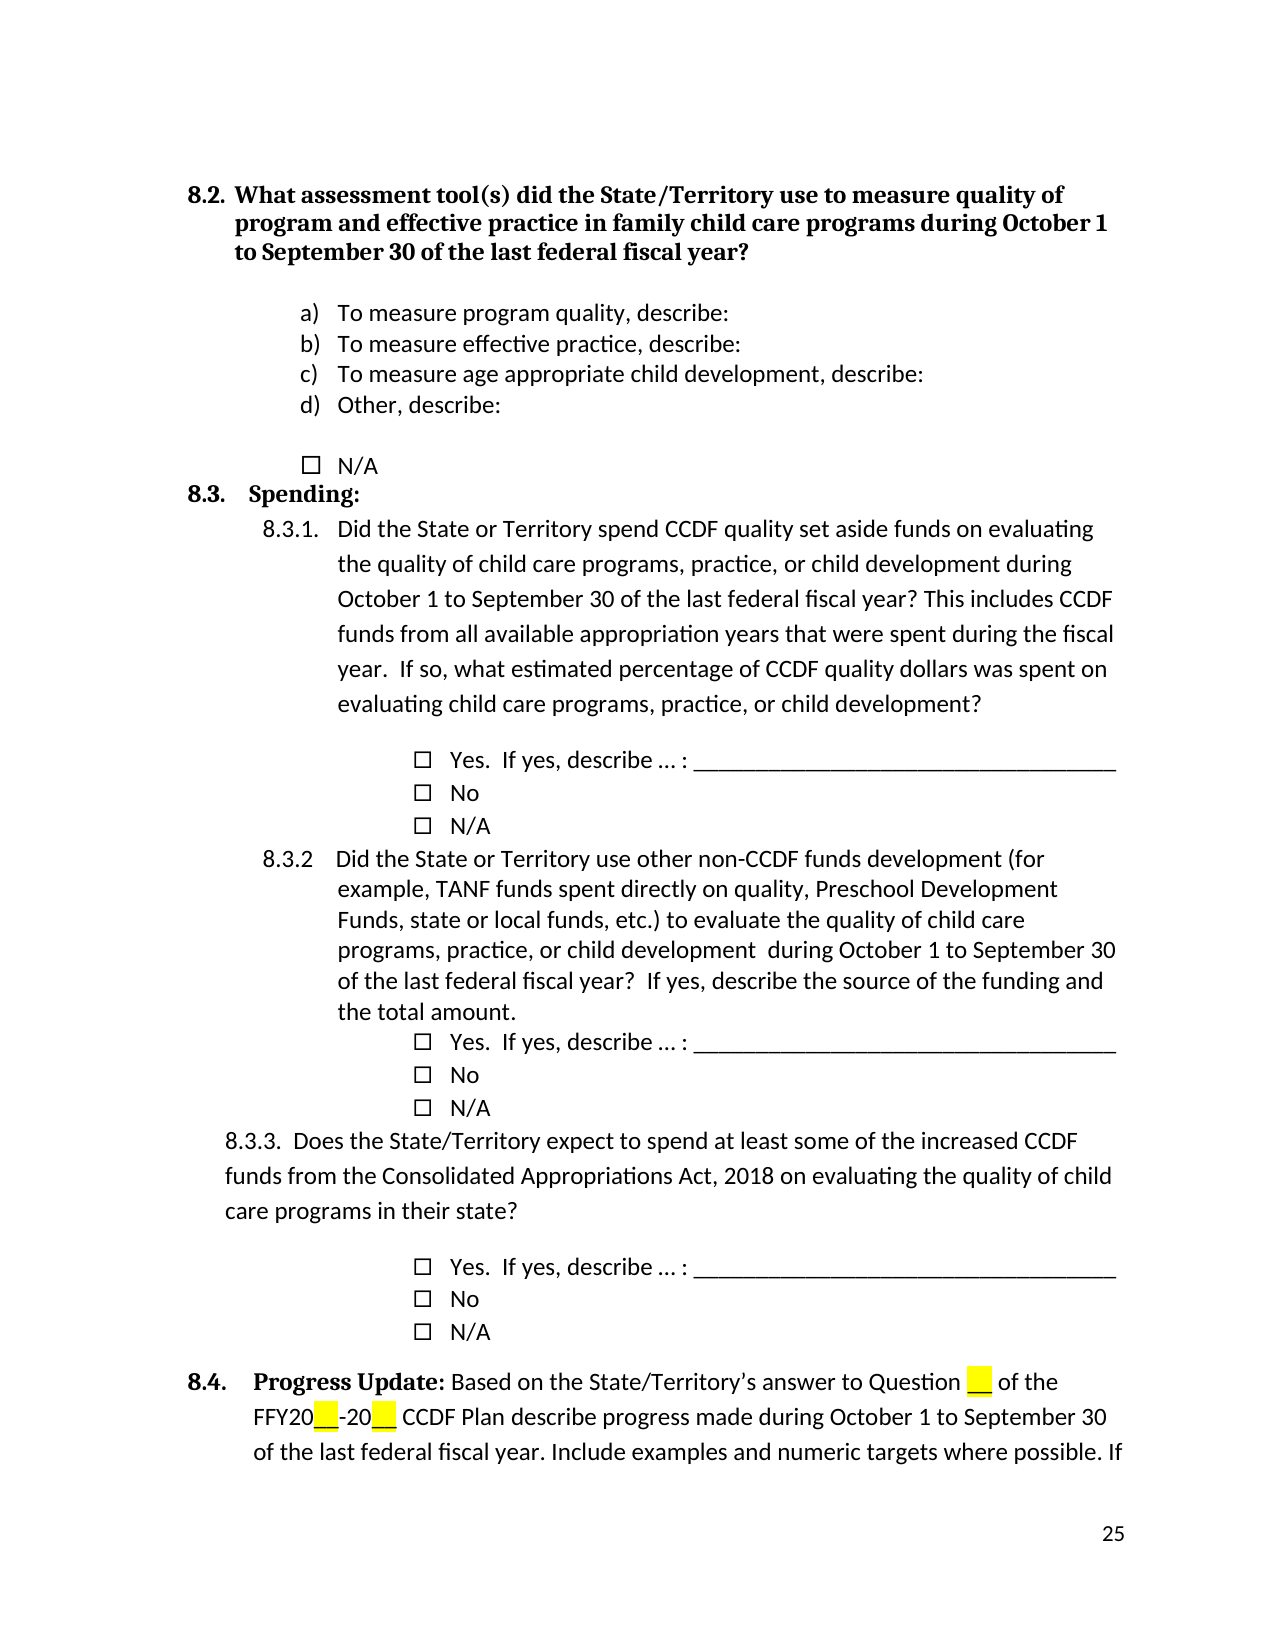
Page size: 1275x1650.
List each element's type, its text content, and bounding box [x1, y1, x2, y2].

list To measure age appropriate child development, describe: [300, 358, 1125, 389]
list N/A [300, 450, 1125, 480]
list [187, 1366, 1125, 1467]
list No [412, 777, 1125, 808]
list What assessment tool(s) did the State/Territory use to measure quality of program and effective practice in family child care programs during October 1 to September 30 of the last federal fiscal year? [187, 181, 1125, 267]
list Other, describe: [300, 389, 1125, 419]
text 8.3.2 Did the State or Territory use other non-CCDF funds development (for example, TANF funds spent directly on quality, Preschool Development Funds, state or local funds, etc.) to evaluate the quality of child care programs, practice, or child development during October 1 to September 30 of the last federal fiscal year? If yes, describe the source of the funding and the total amount. [262, 843, 1125, 1026]
list To measure effective practice, describe: [300, 328, 1125, 358]
list To measure program quality, describe: [300, 297, 1125, 328]
list No [412, 1059, 1125, 1089]
list Spending: [187, 480, 1125, 509]
list Yes. If yes, describe … : __________________________________ [412, 1026, 1125, 1057]
list N/A [412, 1092, 1125, 1122]
list Did the State or Territory spend CCDF quality set aside funds on evaluating the quality of child care programs, practice, or child development during October 1 to September 30 of the last federal fiscal year? This includes CCDF funds from all available appropriation years that were spent during the fiscal year. If so, what estimated percentage of CCDF quality dollars was spent on evaluating child care programs, practice, or child development? [262, 513, 1125, 719]
list No [412, 1284, 1125, 1314]
text 8.3.3. Does the State/Territory expect to spend at least some of the increased CCDF funds from the Consolidated Appropriations Act, 2018 on evaluating the quality of child care programs in their state? [225, 1125, 1125, 1225]
list N/A [412, 810, 1125, 841]
list Yes. If yes, describe … : __________________________________ [412, 1251, 1125, 1281]
list Yes. If yes, describe … : __________________________________ [412, 744, 1125, 775]
list N/A [412, 1317, 1125, 1347]
